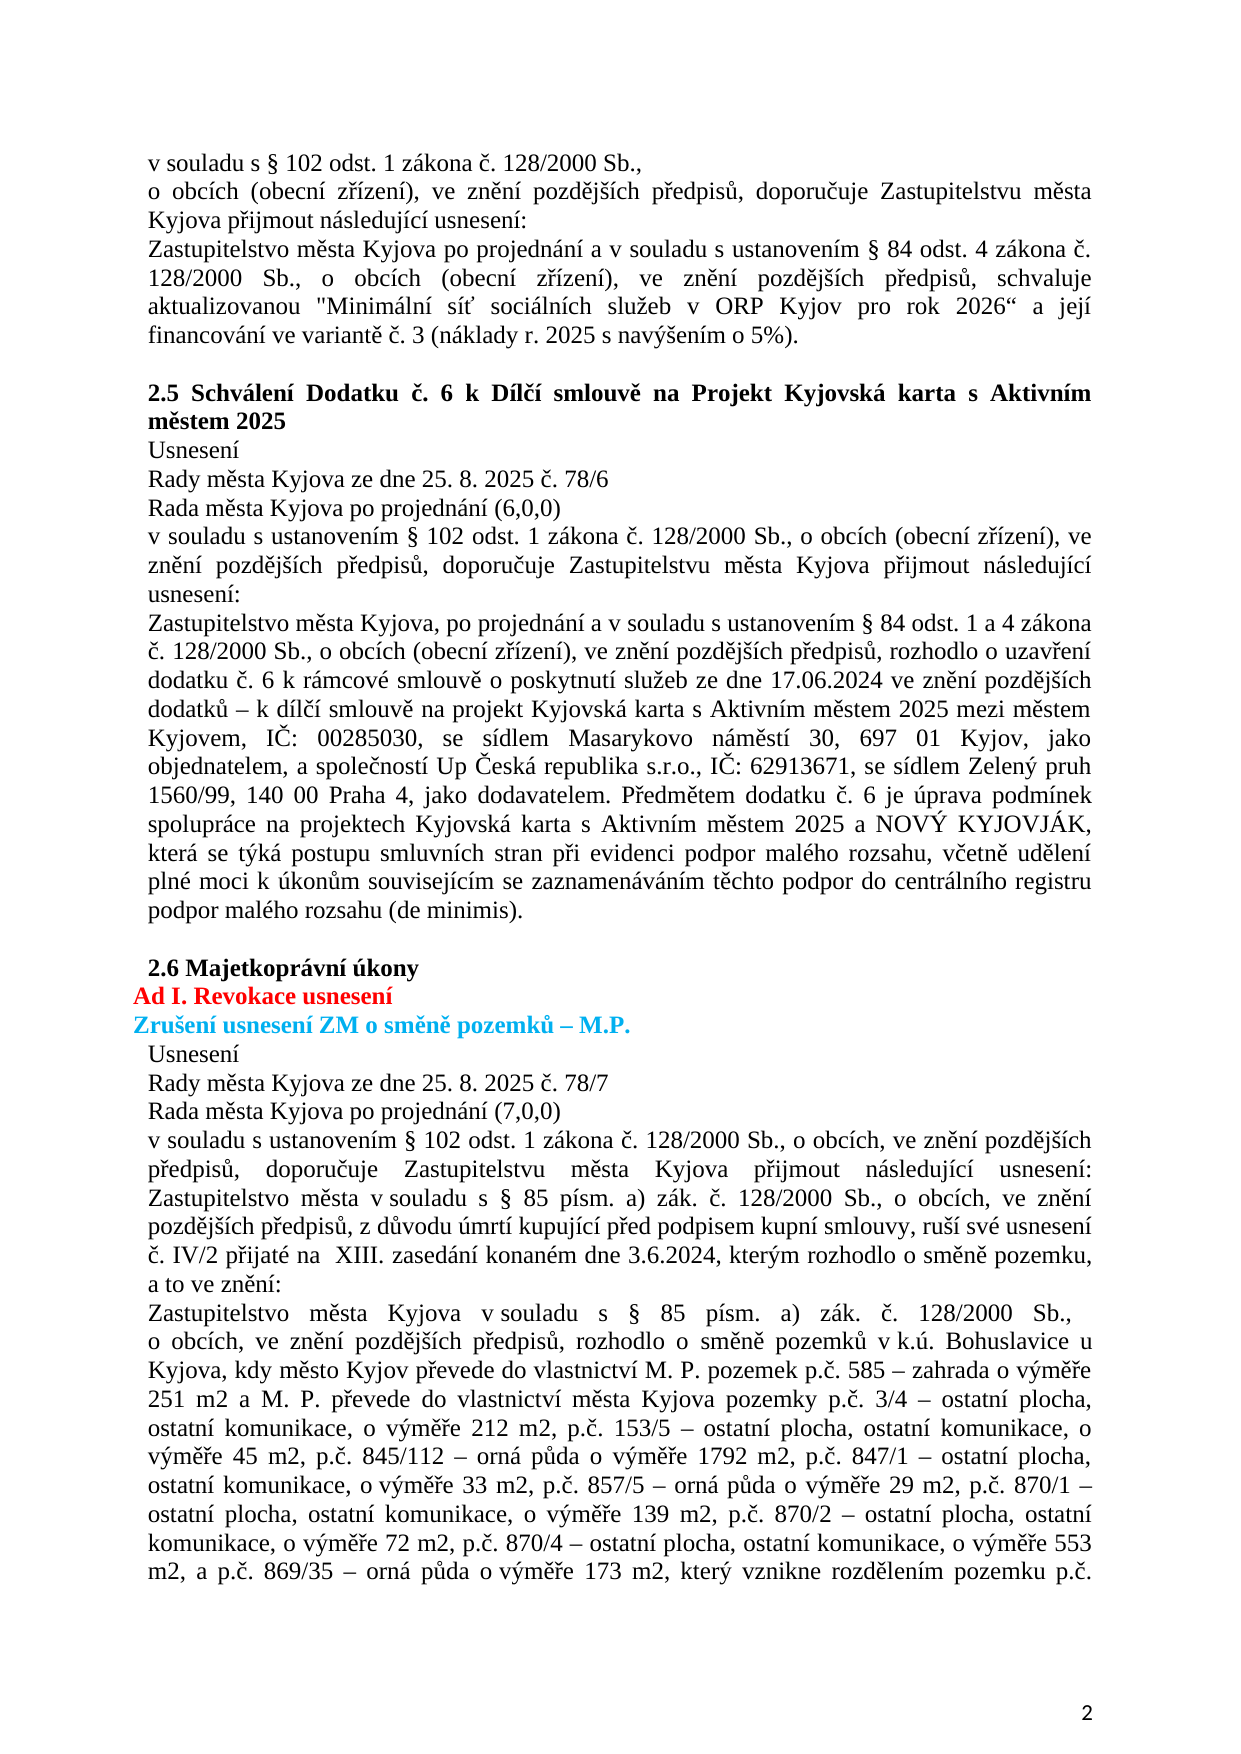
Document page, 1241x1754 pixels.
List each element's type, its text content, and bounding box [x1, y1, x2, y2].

text Rady města Kyjova ze dne 25. 8. 2025 č. 78/7 [148, 1068, 1093, 1096]
text 2.5 Schválení Dodatku č. 6 k Dílčí smlouvě na Projekt Kyjovská karta s Aktivním městem 2025 [148, 378, 1093, 435]
text 2.6 Majetkoprávní úkony [148, 953, 1093, 981]
text Usnesení [148, 1039, 1093, 1068]
text Rady města Kyjova ze dne 25. 8. 2025 č. 78/6 [148, 464, 1093, 493]
text Usnesení [148, 435, 1093, 464]
text v souladu s § 102 odst. 1 zákona č. 128/2000 Sb., [148, 148, 1093, 176]
text Rada města Kyjova po projednání (7,0,0) [148, 1096, 1093, 1125]
text Ad I. Revokace usnesení [133, 981, 1093, 1010]
text Zrušení usnesení ZM o směně pozemků – M.P. [133, 1010, 1093, 1039]
text v souladu s ustanovením § 102 odst. 1 zákona č. 128/2000 Sb., o obcích, ve znění pozdějších předpisů, doporučuje Zastupitelstvu města Kyjova přijmout následující usnesení: Zastupitelstvo města v souladu s § 85 písm. a) zák. č. 128/2000 Sb., o obcích, ve znění pozdějších předpisů, z důvodu úmrtí kupující před podpisem kupní smlouvy, ruší své usnesení č. IV/2 přijaté na XIII. zasedání konaném dne 3.6.2024, kterým rozhodlo o směně pozemku, a to ve znění: [148, 1125, 1093, 1298]
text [148, 1298, 1093, 1585]
text Zastupitelstvo města Kyjova, po projednání a v souladu s ustanovením § 84 odst. 1 a 4 zákona č. 128/2000 Sb., o obcích (obecní zřízení), ve znění pozdějších předpisů, rozhodlo o uzavření dodatku č. 6 k rámcové smlouvě o poskytnutí služeb ze dne 17.06.2024 ve znění pozdějších dodatků – k dílčí smlouvě na projekt Kyjovská karta s Aktivním městem 2025 mezi městem Kyjovem, IČ: 00285030, se sídlem Masarykovo náměstí 30, 697 01 Kyjov, jako objednatelem, a společností Up Česká republika s.r.o., IČ: 62913671, se sídlem Zelený pruh 1560/99, 140 00 Praha 4, jako dodavatelem. Předmětem dodatku č. 6 je úprava podmínek spolupráce na projektech Kyjovská karta s Aktivním městem 2025 a NOVÝ KYJOVJÁK, která se týká postupu smluvních stran při evidenci podpor malého rozsahu, včetně udělení plné moci k úkonům souvisejícím se zaznamenáváním těchto podpor do centrálního registru podpor malého rozsahu (de minimis). [148, 608, 1093, 924]
text o obcích (obecní zřízení), ve znění pozdějších předpisů, doporučuje Zastupitelstvu města Kyjova přijmout následující usnesení: [148, 176, 1093, 234]
text Rada města Kyjova po projednání (6,0,0) [148, 493, 1093, 521]
text Zastupitelstvo města Kyjova po projednání a v souladu s ustanovením § 84 odst. 4 zákona č. 128/2000 Sb., o obcích (obecní zřízení), ve znění pozdějších předpisů, schvaluje aktualizovanou "Minimální síť sociálních služeb v ORP Kyjov pro rok 2026“ a její financování ve variantě č. 3 (náklady r. 2025 s navýšením o 5%). [148, 234, 1093, 349]
